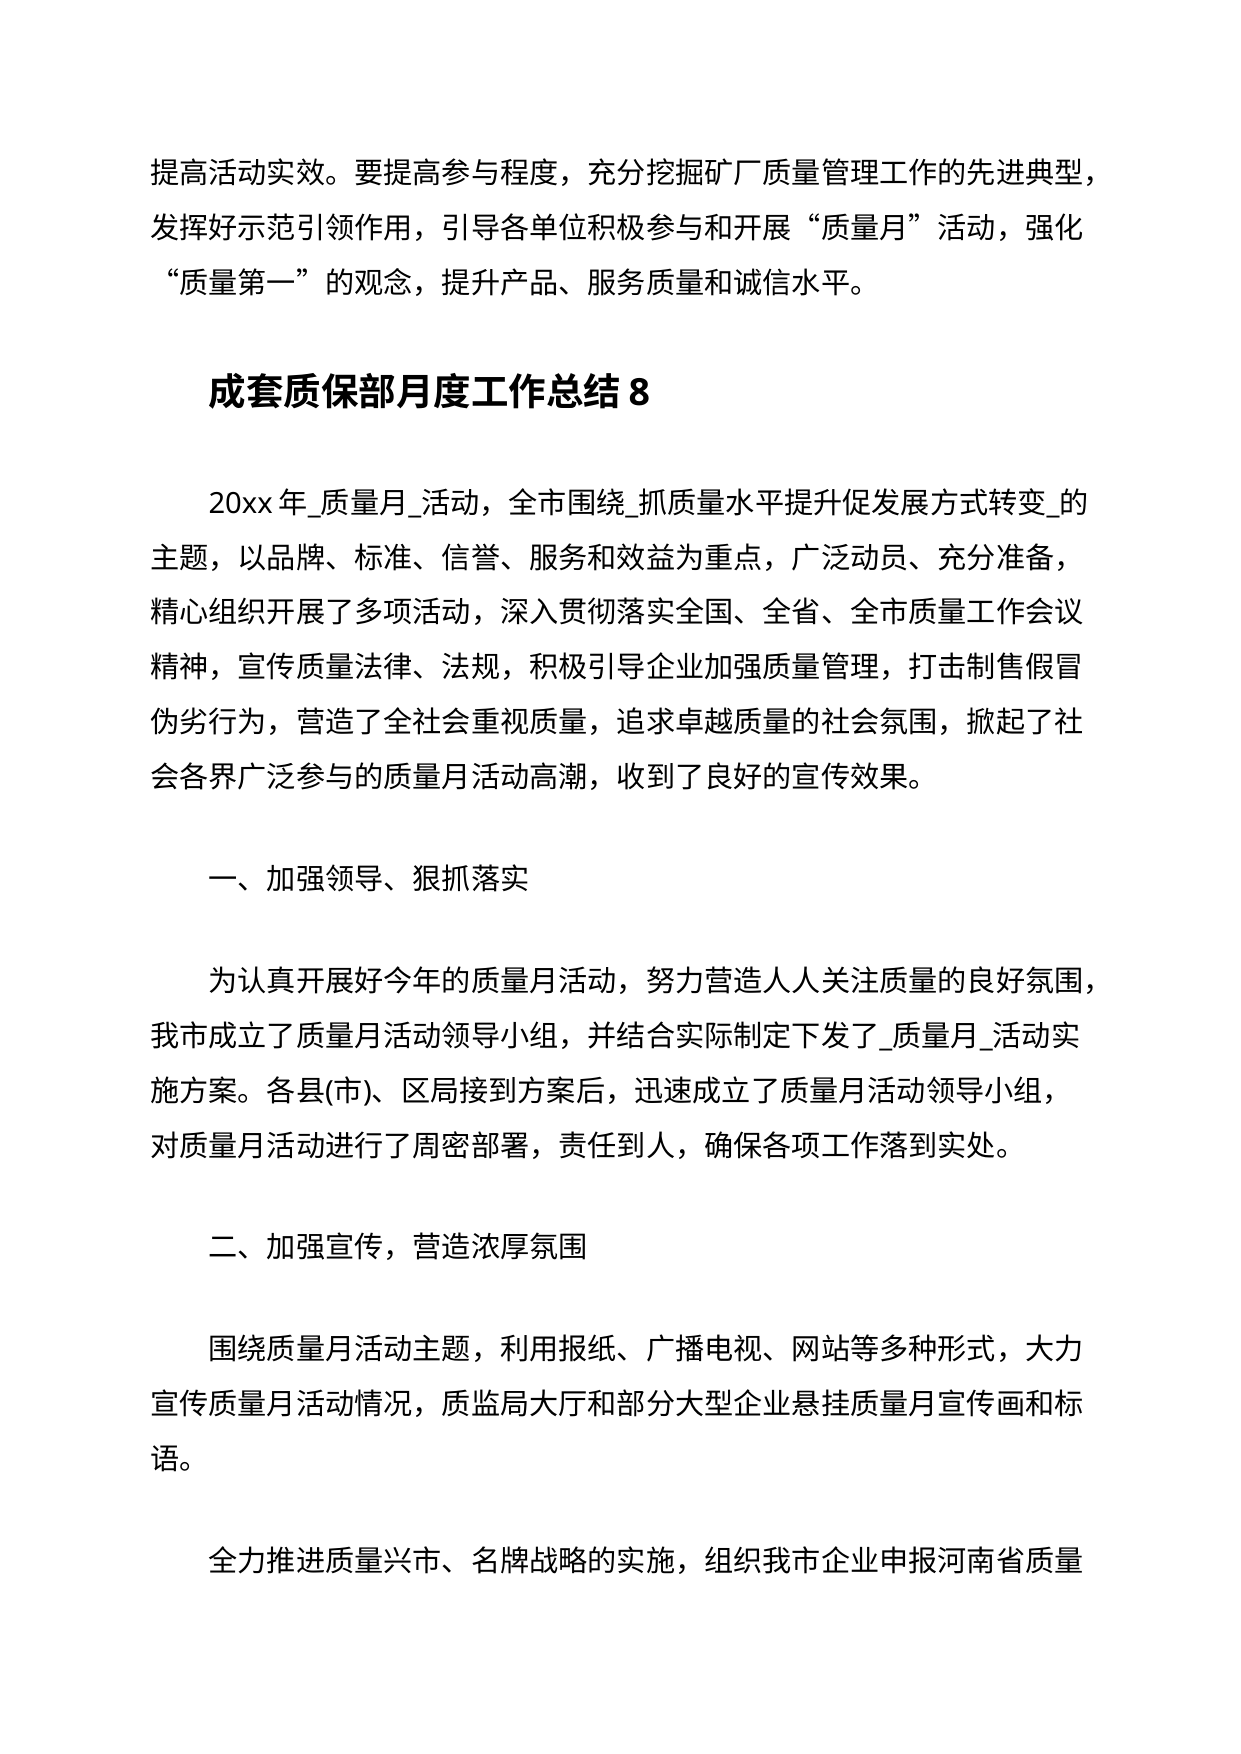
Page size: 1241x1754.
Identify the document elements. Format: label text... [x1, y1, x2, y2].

text 围绕质量月活动主题，利用报纸、广播电视、网站等多种形式，大力宣传质量月活动情况，质监局大厅和部分大型企业悬挂质量月宣传画和标语。 [150, 1326, 1090, 1478]
text 二、加强宣传，营造浓厚氛围 [150, 1224, 1090, 1266]
text 成套质保部月度工作总结8 [150, 362, 1090, 416]
text 一、加强领导、狠抓落实 [150, 856, 1090, 898]
text 为认真开展好今年的质量月活动，努力营造人人关注质量的良好氛围，我市成立了质量月活动领导小组，并结合实际制定下发了_质量月_活动实施方案。各县(市)、区局接到方案后，迅速成立了质量月活动领导小组，对质量月活动进行了周密部署，责任到人，确保各项工作落到实处。 [150, 957, 1090, 1164]
text 20xx年_质量月_活动，全市围绕_抓质量水平提升促发展方式转变_的主题，以品牌、标准、信誉、服务和效益为重点，广泛动员、充分准备，精心组织开展了多项活动，深入贯彻落实全国、全省、全市质量工作会议精神，宣传质量法律、法规，积极引导企业加强质量管理，打击制售假冒伪劣行为，营造了全社会重视质量，追求卓越质量的社会氛围，掀起了社会各界广泛参与的质量月活动高潮，收到了良好的宣传效果。 [150, 479, 1090, 796]
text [150, 150, 1090, 302]
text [150, 1537, 1090, 1579]
